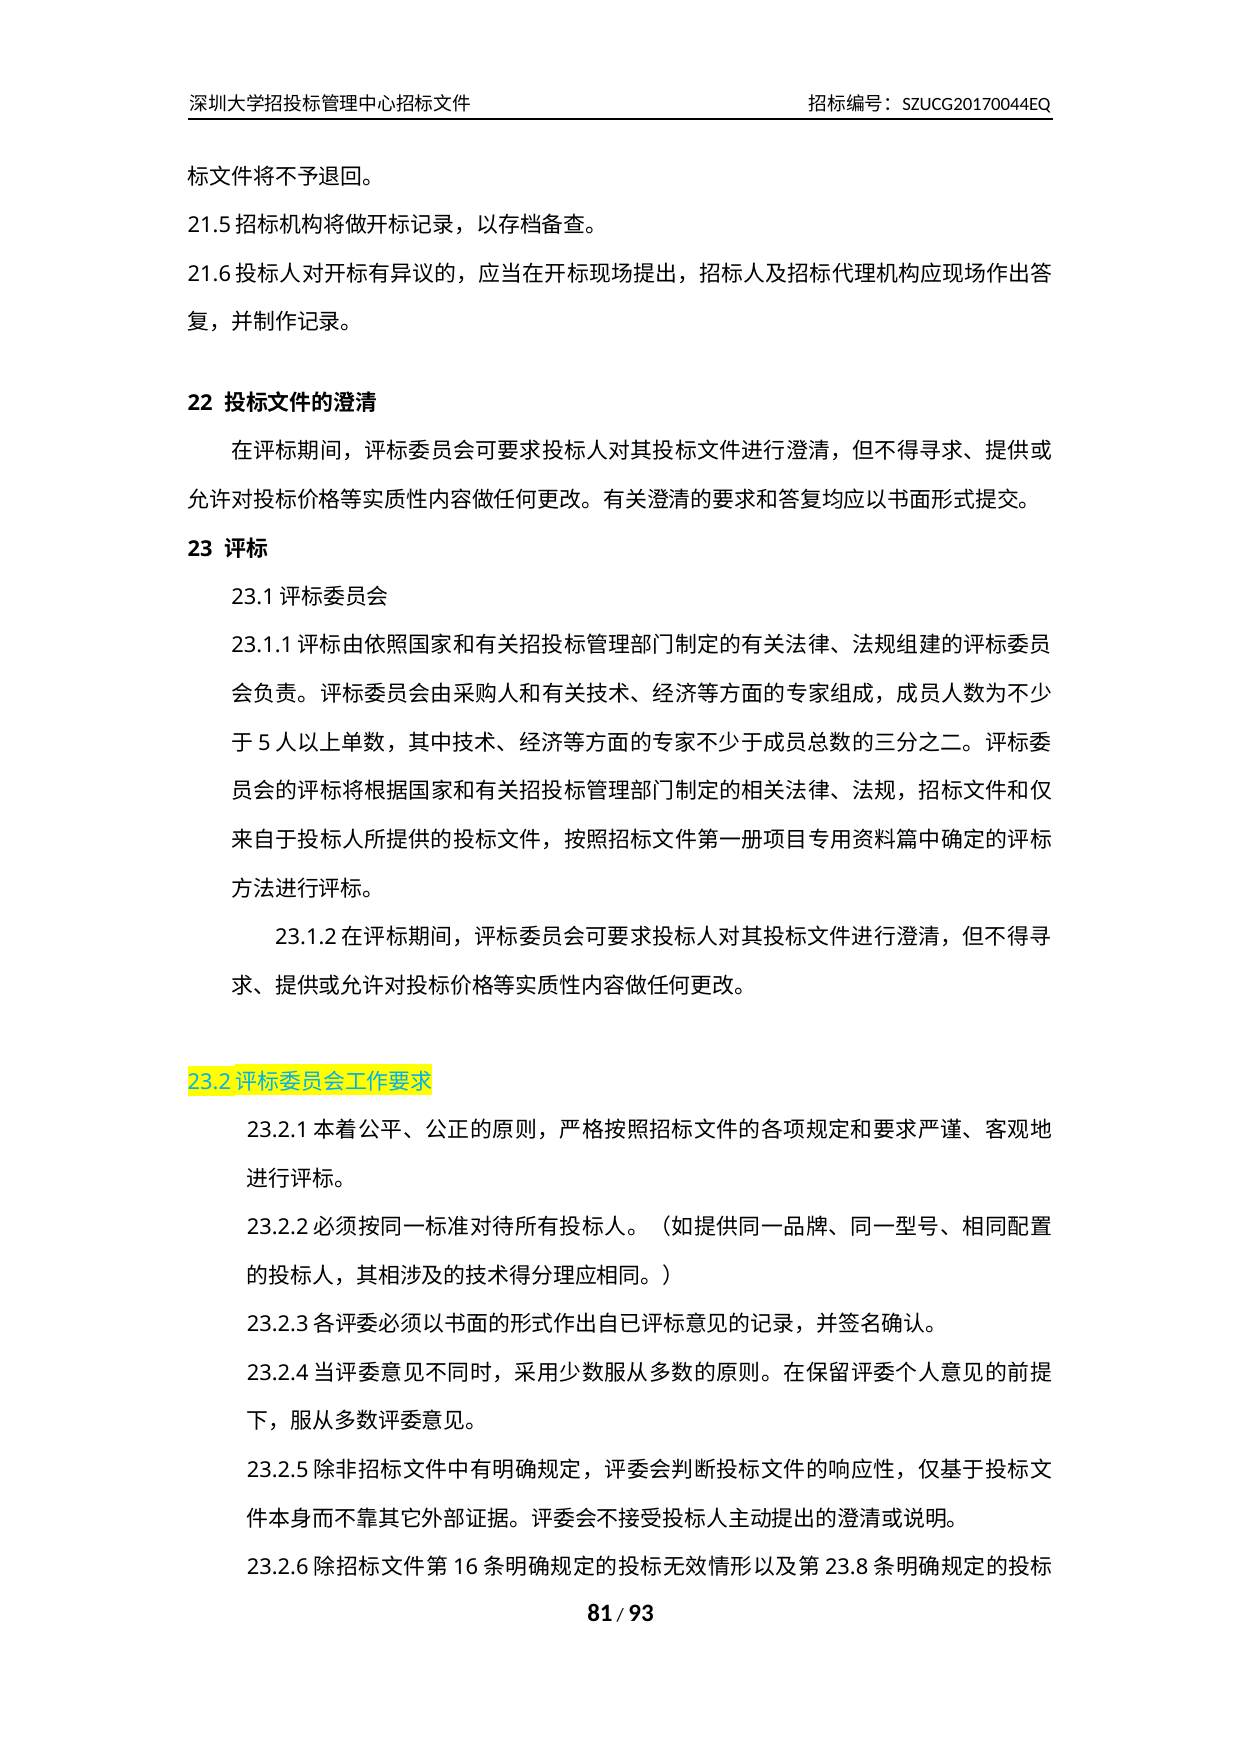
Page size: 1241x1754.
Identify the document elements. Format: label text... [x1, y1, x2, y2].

text 23.2.5除非招标文件中有明确规定，评委会判断投标文件的响应性，仅基于投标文件本身而不靠其它外部证据。评委会不接受投标人主动提出的澄清或说明。 [247, 1451, 1053, 1533]
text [187, 158, 1053, 191]
text 23.1.1评标由依照国家和有关招投标管理部门制定的有关法律、法规组建的评标委员会负责。评标委员会由采购人和有关技术、经济等方面的专家组成，成员人数为不少于5人以上单数，其中技术、经济等方面的专家不少于成员总数的三分之二。评标委员会的评标将根据国家和有关招投标管理部门制定的相关法律、法规，招标文件和仅来自于投标人所提供的投标文件，按照招标文件第一册项目专用资料篇中确定的评标方法进行评标。 [231, 627, 1053, 903]
text 23.1评标委员会 [187, 578, 1053, 611]
text 21.6投标人对开标有异议的，应当在开标现场提出，招标人及招标代理机构应现场作出答复，并制作记录。 [187, 255, 1053, 336]
text 23.2评标委员会工作要求 [187, 1063, 1053, 1096]
text 21.5招标机构将做开标记录，以存档备查。 [187, 207, 1053, 239]
text 23.2.3各评委必须以书面的形式作出自已评标意见的记录，并签名确认。 [247, 1306, 1053, 1338]
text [247, 1548, 1053, 1581]
text 23.2.2必须按同一标准对待所有投标人。（如提供同一品牌、同一型号、相同配置的投标人，其相涉及的技术得分理应相同。） [247, 1209, 1053, 1290]
text 在评标期间，评标委员会可要求投标人对其投标文件进行澄清，但不得寻求、提供或允许对投标价格等实质性内容做任何更改。有关澄清的要求和答复均应以书面形式提交。 [187, 433, 1053, 514]
text 22 投标文件的澄清 [187, 385, 1053, 417]
text 23.1.2在评标期间，评标委员会可要求投标人对其投标文件进行澄清，但不得寻求、提供或允许对投标价格等实质性内容做任何更改。 [231, 919, 1053, 1000]
text 23.2.4当评委意见不同时，采用少数服从多数的原则。在保留评委个人意见的前提下，服从多数评委意见。 [247, 1354, 1053, 1436]
text 23 评标 [187, 530, 1053, 563]
text 23.2.1本着公平、公正的原则，严格按照招标文件的各项规定和要求严谨、客观地进行评标。 [247, 1112, 1053, 1193]
